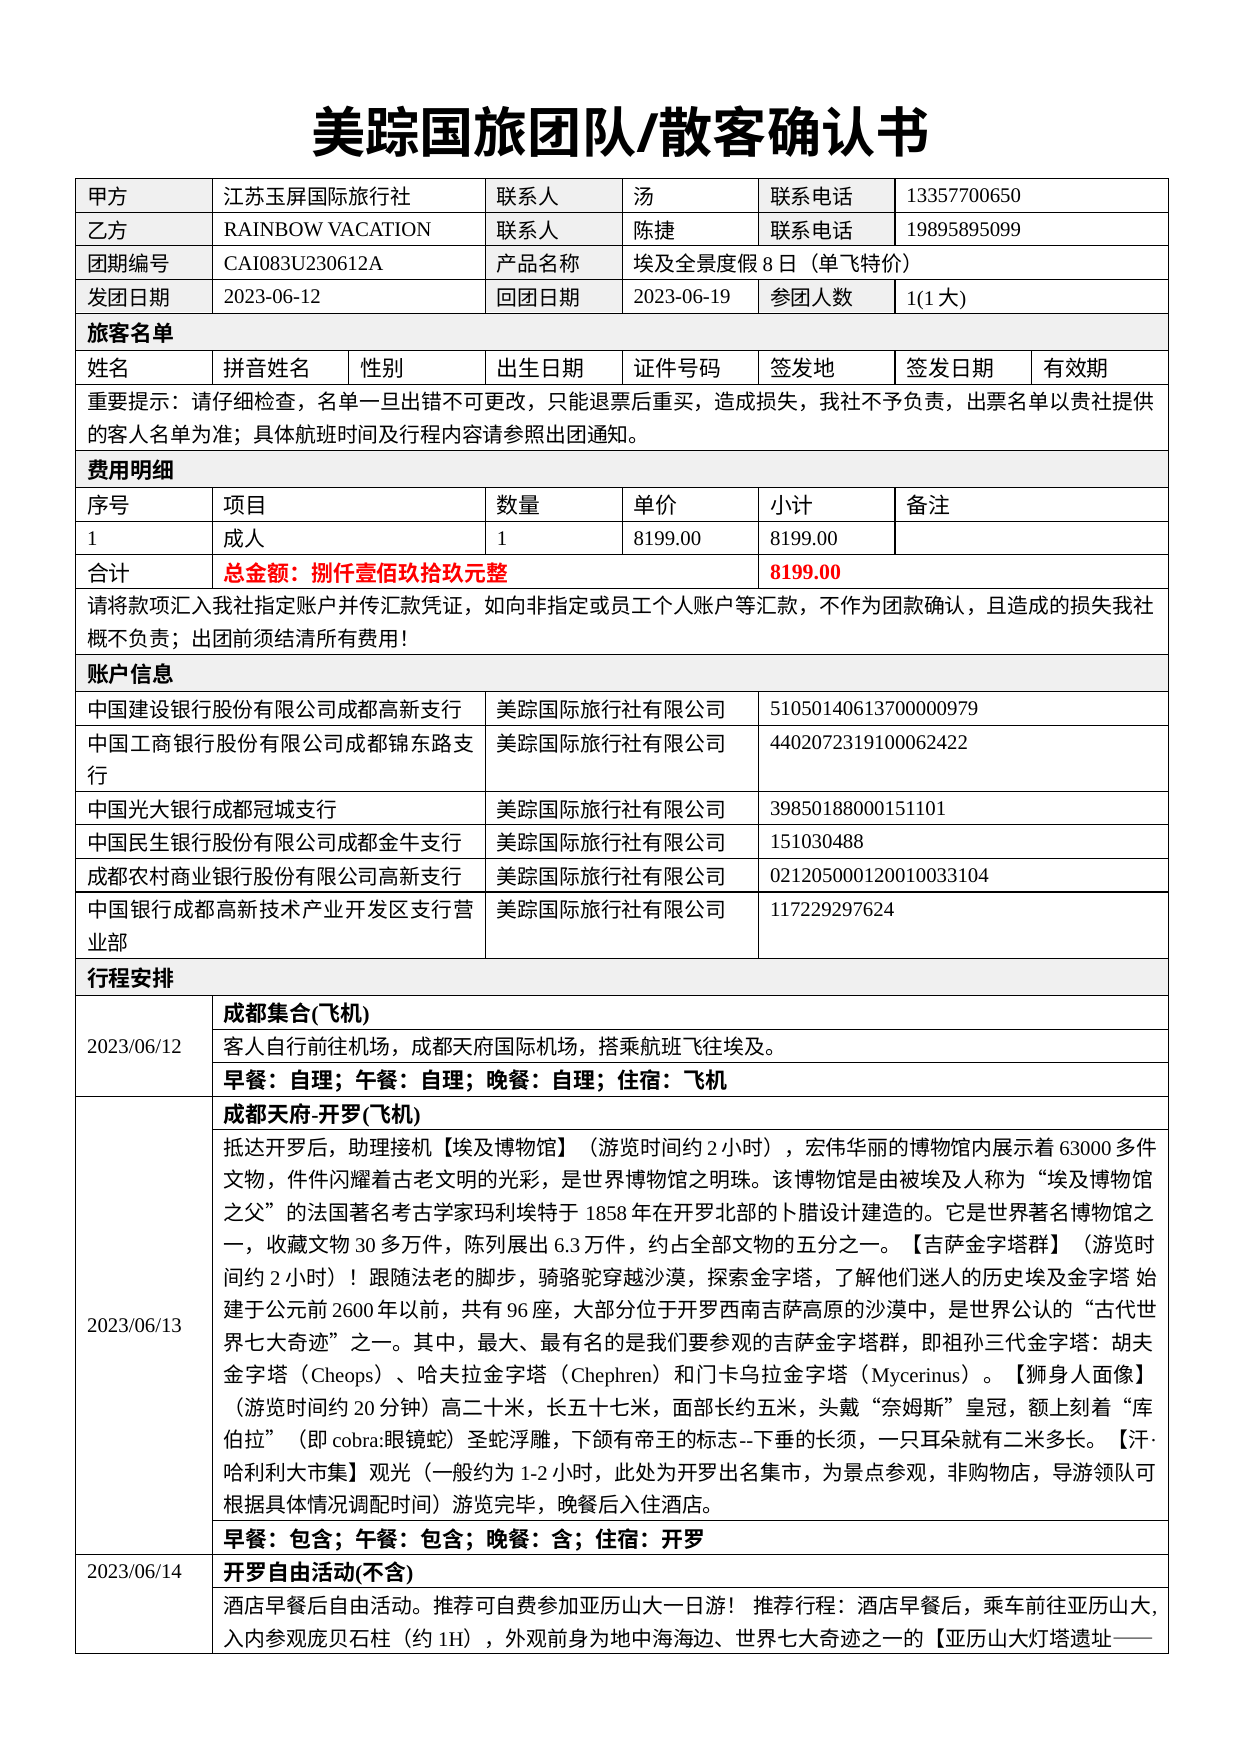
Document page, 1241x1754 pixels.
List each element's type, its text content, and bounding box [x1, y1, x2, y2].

table_cell 成人 [213, 522, 485, 554]
table_cell 39850188000151101 [759, 792, 1168, 824]
table_cell 项目 [213, 488, 485, 521]
table_cell 中国建设银行股份有限公司成都高新支行 [76, 692, 485, 725]
table_cell 合计 [76, 555, 212, 588]
table_cell 旅客名单 [76, 314, 1168, 350]
table_cell 开罗自由活动(不含) [213, 1555, 1168, 1587]
table_cell 8199.00 [623, 522, 758, 554]
table_cell 8199.00 [759, 555, 1168, 588]
table_cell 产品名称 [486, 246, 622, 279]
table_cell 备注 [896, 488, 1168, 521]
table_cell 2023/06/14 [76, 1555, 212, 1653]
table_cell 早餐：自理；午餐：自理；晚餐：自理；住宿：飞机 [213, 1063, 1168, 1096]
table_cell 序号 [76, 488, 212, 521]
table_cell 早餐：包含；午餐：包含；晚餐：含；住宿：开罗 [213, 1521, 1168, 1554]
table_cell 抵达开罗后，助理接机【埃及博物馆】（游览时间约2小时），宏伟华丽的博物馆内展示着63000多件文物，件件闪耀着古老文明的光彩，是世界博物馆之明珠。该博物馆是由被埃及人称为“埃及博物馆之父”的法国著名考古学家玛利埃特于1858年在开罗北部的卜腊设计建造的。它是世界著名博物馆之一，收藏文物30多万件，陈列展出6.3万件，约占全部文物的五分之一。【吉萨金字塔群】（游览时间约2小时）！跟随法老的脚步，骑骆驼穿越沙漠，探索金字塔，了解他们迷人的历史埃及金字塔 始建于公元前2600年以前，共有96座，大部分位于开罗西南吉萨高原的沙漠中，是世界公认的“古代世界七大奇迹”之一。其中，最大、最有名的是我们要参观的吉萨金字塔群，即祖孙三代金字塔：胡夫金字塔（Cheops）、哈夫拉金字塔（Chephren）和门卡乌拉金字塔（Mycerinus）。【狮身人面像】（游览时间约20分钟）高二十米，长五十七米，面部长约五米，头戴“奈姆斯”皇冠，额上刻着“库伯拉”（即cobra:眼镜蛇）圣蛇浮雕，下颌有帝王的标志--下垂的长须，一只耳朵就有二米多长。【汗·哈利利大市集】观光（一般约为1-2小时，此处为开罗出名集市，为景点参观，非购物店，导游领队可根据具体情况调配时间）游览完毕，晚餐后入住酒店。 [213, 1130, 1168, 1520]
table_cell 中国银行成都高新技术产业开发区支行营业部 [76, 893, 485, 957]
table_cell 1(1大) [896, 280, 1168, 312]
table_cell 签发地 [759, 351, 894, 383]
table_cell 151030488 [759, 825, 1168, 858]
table_cell 小计 [759, 488, 894, 521]
table_cell 联系电话 [759, 213, 894, 245]
table_cell 中国光大银行成都冠城支行 [76, 792, 485, 824]
table_cell 19895895099 [896, 213, 1168, 245]
table_cell 发团日期 [76, 280, 212, 312]
table_header 联系人 [486, 179, 622, 212]
table_cell 单价 [623, 488, 758, 521]
table_cell 数量 [486, 488, 622, 521]
table_header 江苏玉屏国际旅行社 [213, 179, 485, 212]
table_cell 拼音姓名 [213, 351, 348, 383]
table_cell 证件号码 [623, 351, 758, 383]
table_cell [896, 522, 1168, 554]
table_cell 重要提示：请仔细检查，名单一旦出错不可更改，只能退票后重买，造成损失，我社不予负责，出票名单以贵社提供的客人名单为准；具体航班时间及行程内容请参照出团通知。 [76, 385, 1168, 449]
table_cell 陈捷 [623, 213, 758, 245]
table_cell 行程安排 [76, 959, 1168, 995]
table_cell 2023-06-12 [213, 280, 485, 312]
table_cell 姓名 [76, 351, 212, 383]
table_cell 性别 [349, 351, 485, 383]
table_header 甲方 [76, 179, 212, 212]
table_cell 成都农村商业银行股份有限公司高新支行 [76, 859, 485, 891]
table_cell 4402072319100062422 [759, 726, 1168, 791]
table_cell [213, 1588, 1168, 1653]
table_cell 联系人 [486, 213, 622, 245]
table_cell 117229297624 [759, 893, 1168, 957]
table_cell 51050140613700000979 [759, 692, 1168, 725]
text 美踪国旅团队/散客确认书 [75, 81, 1165, 178]
table_cell RAINBOW VACATION [213, 213, 485, 245]
table_cell 2023-06-19 [623, 280, 758, 312]
table_cell 1 [486, 522, 622, 554]
table_cell 账户信息 [76, 655, 1168, 691]
table_cell 请将款项汇入我社指定账户并传汇款凭证，如向非指定或员工个人账户等汇款，不作为团款确认，且造成的损失我社概不负责；出团前须结清所有费用！ [76, 589, 1168, 654]
table_cell 成都天府-开罗(飞机) [213, 1097, 1168, 1129]
table_cell 签发日期 [896, 351, 1031, 383]
table_cell 1 [76, 522, 212, 554]
table_cell 美踪国际旅行社有限公司 [486, 692, 758, 725]
table_cell 美踪国际旅行社有限公司 [486, 825, 758, 858]
table_cell 埃及全景度假8日（单飞特价） [623, 246, 1168, 279]
table_cell 参团人数 [759, 280, 894, 312]
table_cell 出生日期 [486, 351, 622, 383]
table_cell 有效期 [1032, 351, 1168, 383]
table_cell 费用明细 [76, 451, 1168, 487]
table_cell 中国工商银行股份有限公司成都锦东路支行 [76, 726, 485, 791]
table_cell 2023/06/12 [76, 996, 212, 1096]
table_cell 美踪国际旅行社有限公司 [486, 792, 758, 824]
table_cell 总金额：捌仟壹佰玖拾玖元整 [213, 555, 758, 588]
table_cell CAI083U230612A [213, 246, 485, 279]
table_header 13357700650 [896, 179, 1168, 212]
table_header 联系电话 [759, 179, 894, 212]
table_cell 客人自行前往机场，成都天府国际机场，搭乘航班飞往埃及。 [213, 1030, 1168, 1062]
table_header 汤 [623, 179, 758, 212]
table_cell 乙方 [76, 213, 212, 245]
table_cell 成都集合(飞机) [213, 996, 1168, 1028]
table_cell 团期编号 [76, 246, 212, 279]
table_cell 2023/06/13 [76, 1097, 212, 1554]
table_cell 021205000120010033104 [759, 859, 1168, 891]
table_cell 8199.00 [759, 522, 894, 554]
table_cell 中国民生银行股份有限公司成都金牛支行 [76, 825, 485, 858]
table_cell 美踪国际旅行社有限公司 [486, 859, 758, 891]
table_cell 美踪国际旅行社有限公司 [486, 726, 758, 791]
table_cell 回团日期 [486, 280, 622, 312]
table_cell 美踪国际旅行社有限公司 [486, 893, 758, 957]
